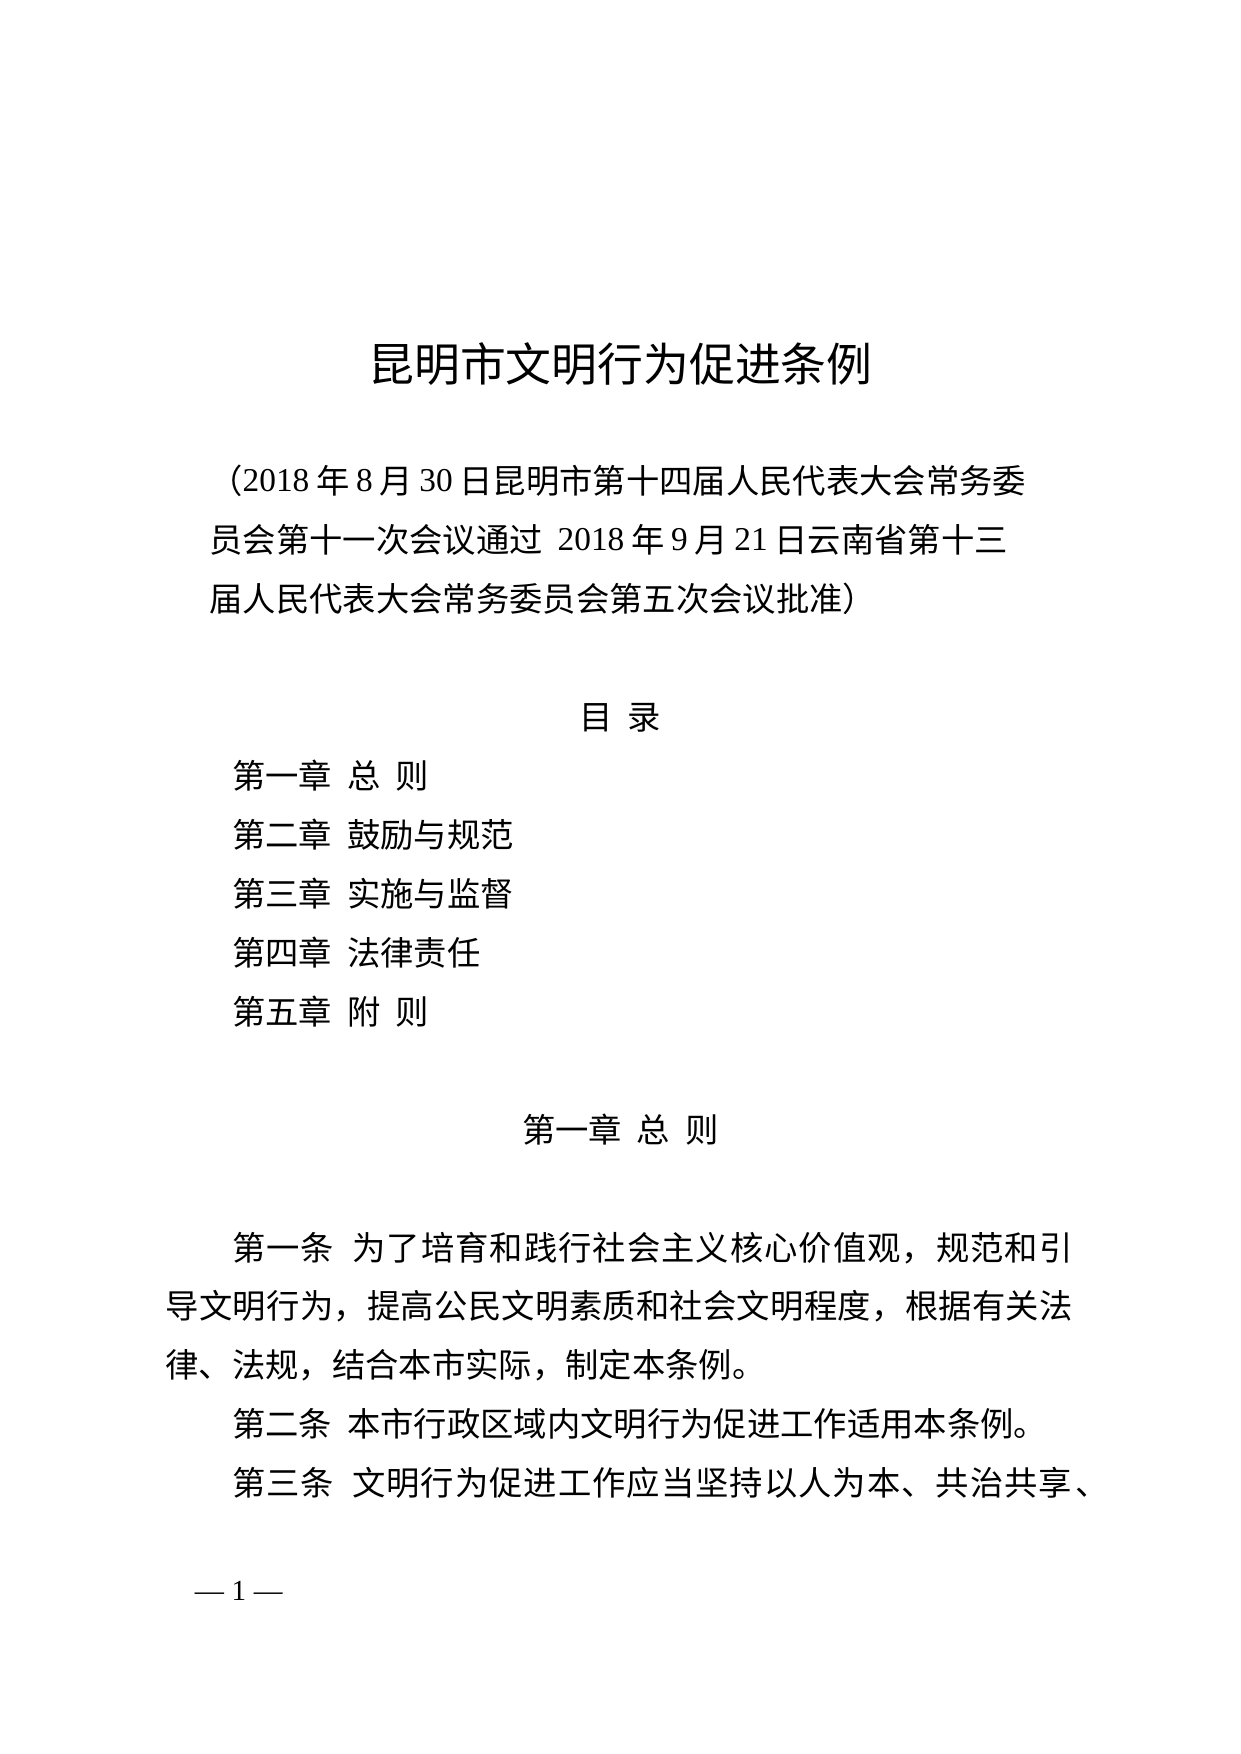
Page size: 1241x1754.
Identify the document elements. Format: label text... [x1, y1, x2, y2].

text 昆明市文明行为促进条例 [165, 332, 1075, 391]
text 第五章 附 则 [165, 980, 1075, 1039]
text 第四章 法律责任 [165, 921, 1075, 980]
text 第二条 本市行政区域内文明行为促进工作适用本条例。 [165, 1393, 1075, 1452]
text 第二章 鼓励与规范 [165, 803, 1075, 862]
text 第一章 总 则 [165, 1098, 1075, 1157]
text （2018年8月30日昆明市第十四届人民代表大会常务委员会第十一次会议通过 2018年9月21日云南省第十三届人民代表大会常务委员会第五次会议批准） [209, 449, 1031, 626]
text 第一章 总 则 [165, 744, 1075, 803]
text 第一条 为了培育和践行社会主义核心价值观，规范和引导文明行为，提高公民文明素质和社会文明程度，根据有关法律、法规，结合本市实际，制定本条例。 [165, 1216, 1075, 1393]
text 第三章 实施与监督 [165, 862, 1075, 921]
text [165, 1452, 1075, 1511]
text 目 录 [165, 685, 1075, 744]
